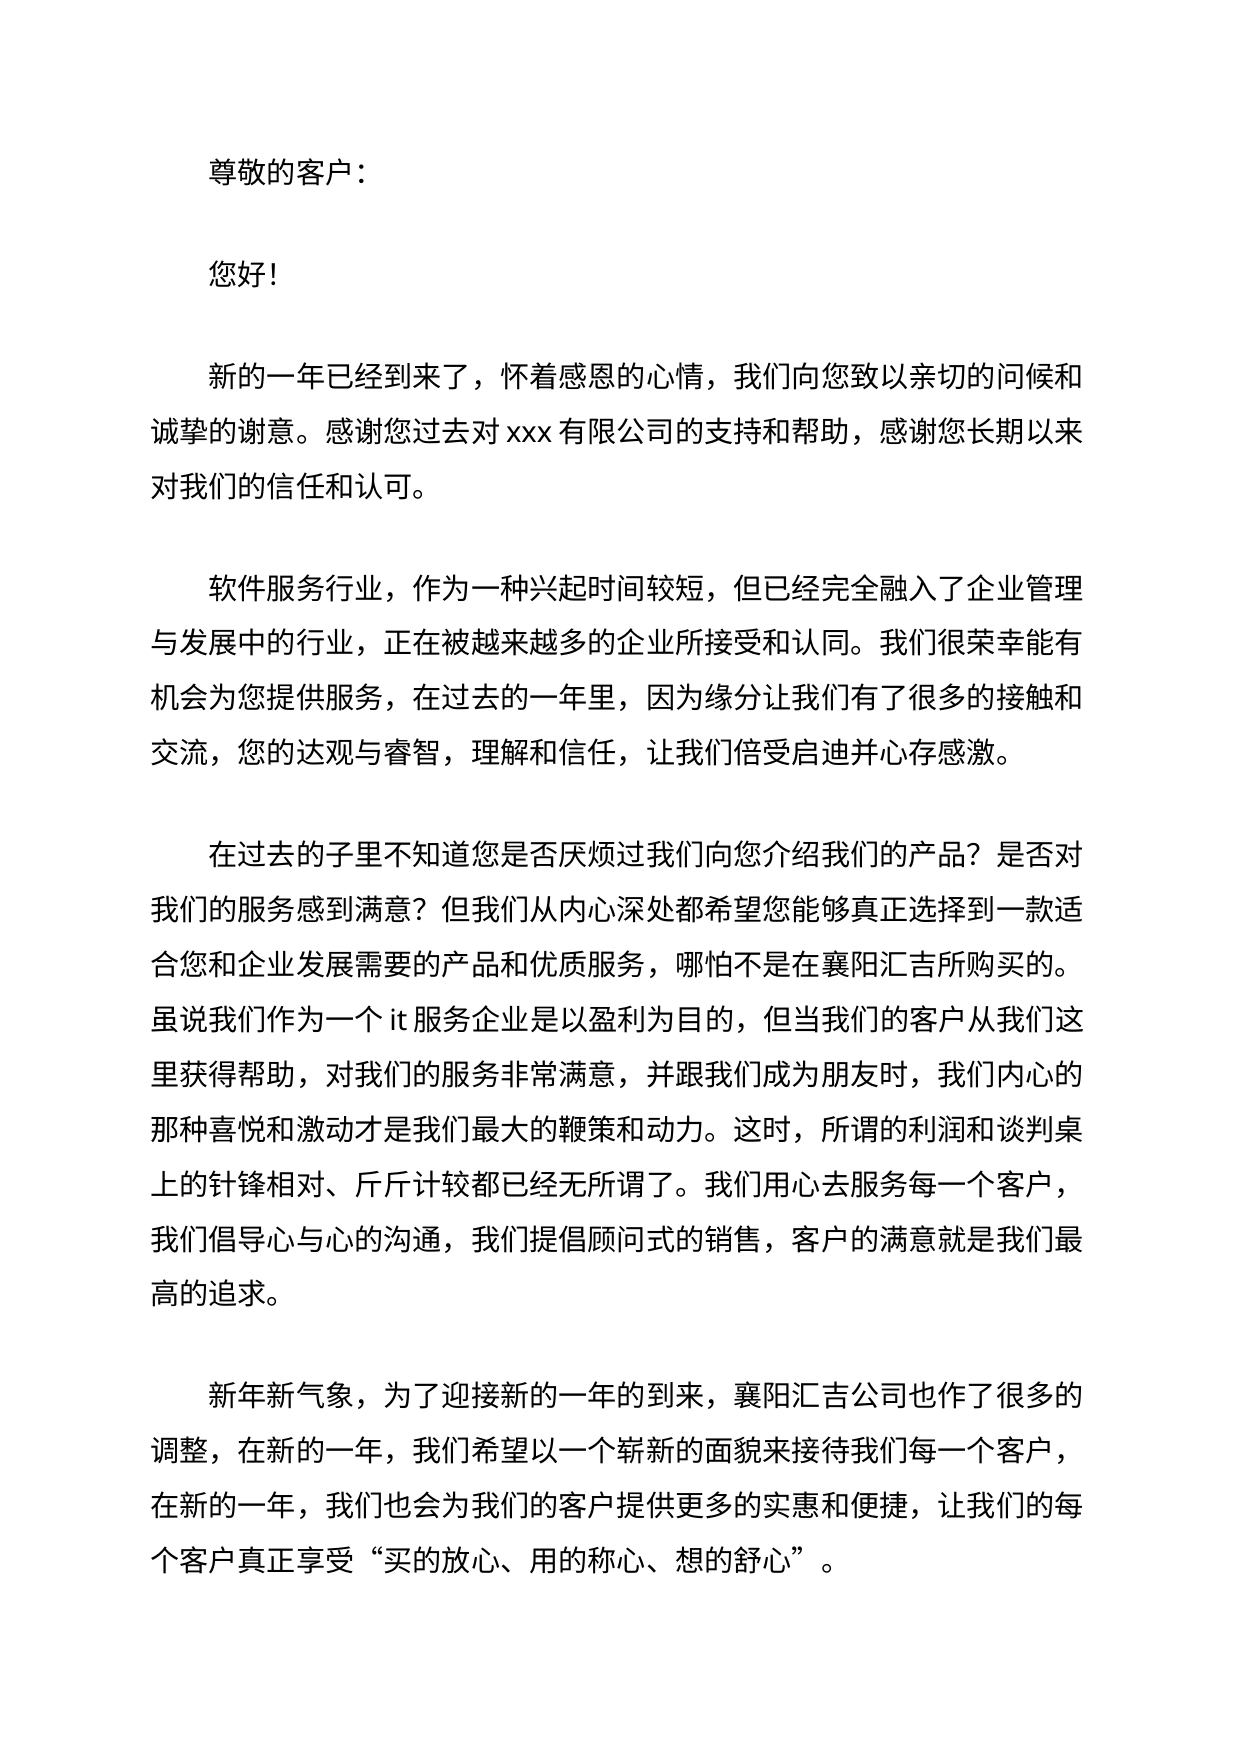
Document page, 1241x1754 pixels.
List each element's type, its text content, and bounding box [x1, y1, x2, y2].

text 在过去的子里不知道您是否厌烦过我们向您介绍我们的产品？是否对我们的服务感到满意？但我们从内心深处都希望您能够真正选择到一款适合您和企业发展需要的产品和优质服务，哪怕不是在襄阳汇吉所购买的。虽说我们作为一个it服务企业是以盈利为目的，但当我们的客户从我们这里获得帮助，对我们的服务非常满意，并跟我们成为朋友时，我们内心的那种喜悦和激动才是我们最大的鞭策和动力。这时，所谓的利润和谈判桌上的针锋相对、斤斤计较都已经无所谓了。我们用心去服务每一个客户，我们倡导心与心的沟通，我们提倡顾问式的销售，客户的满意就是我们最高的追求。 [150, 832, 1090, 1313]
text 软件服务行业，作为一种兴起时间较短，但已经完全融入了企业管理与发展中的行业，正在被越来越多的企业所接受和认同。我们很荣幸能有机会为您提供服务，在过去的一年里，因为缘分让我们有了很多的接触和交流，您的达观与睿智，理解和信任，让我们倍受启迪并心存感激。 [150, 565, 1090, 772]
text 新的一年已经到来了，怀着感恩的心情，我们向您致以亲切的问候和诚挚的谢意。感谢您过去对xxx有限公司的支持和帮助，感谢您长期以来对我们的信任和认可。 [150, 353, 1090, 506]
text 您好！ [150, 252, 1090, 294]
text 新年新气象，为了迎接新的一年的到来，襄阳汇吉公司也作了很多的调整，在新的一年，我们希望以一个崭新的面貌来接待我们每一个客户，在新的一年，我们也会为我们的客户提供更多的实惠和便捷，让我们的每个客户真正享受“买的放心、用的称心、想的舒心”。 [150, 1373, 1090, 1580]
text 尊敬的客户： [150, 150, 1090, 192]
